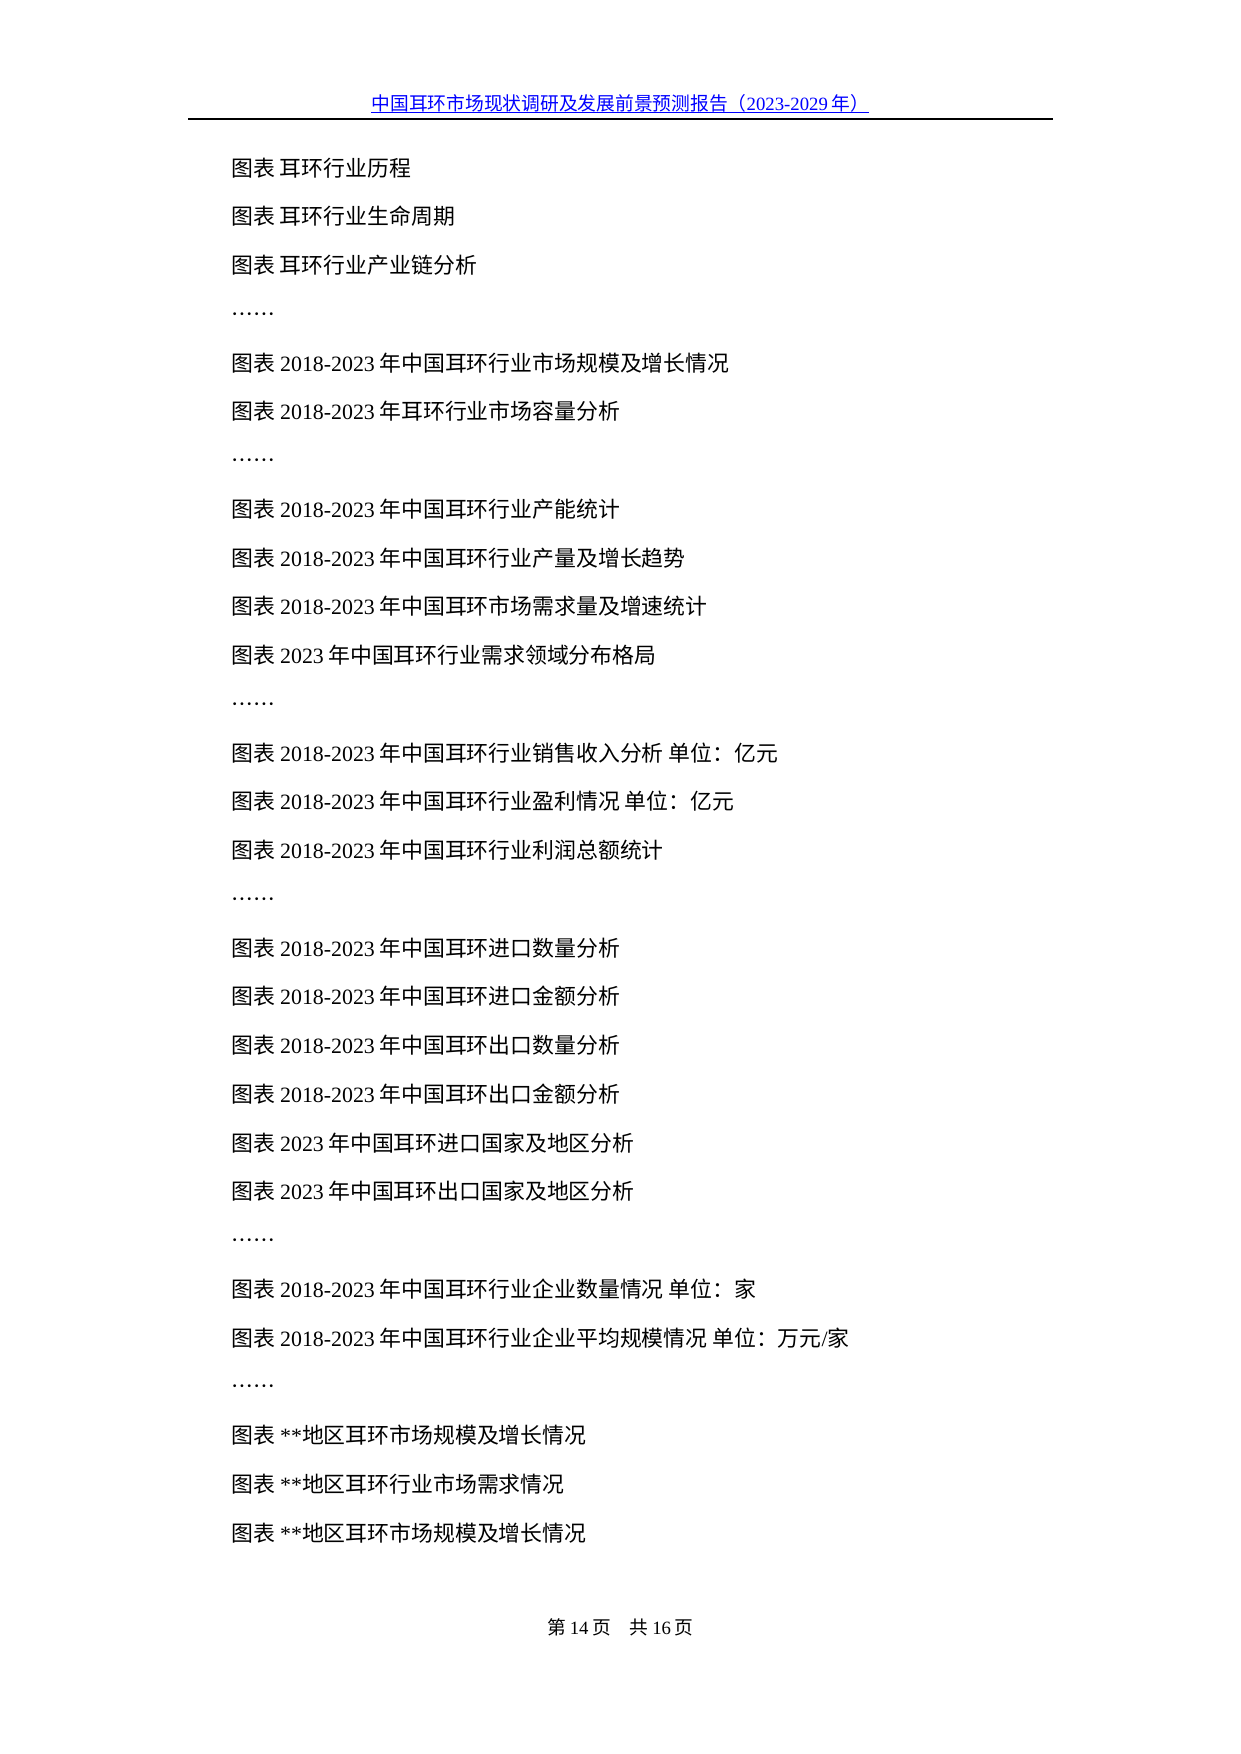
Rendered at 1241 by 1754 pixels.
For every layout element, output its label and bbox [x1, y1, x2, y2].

text [187, 150, 1053, 1548]
